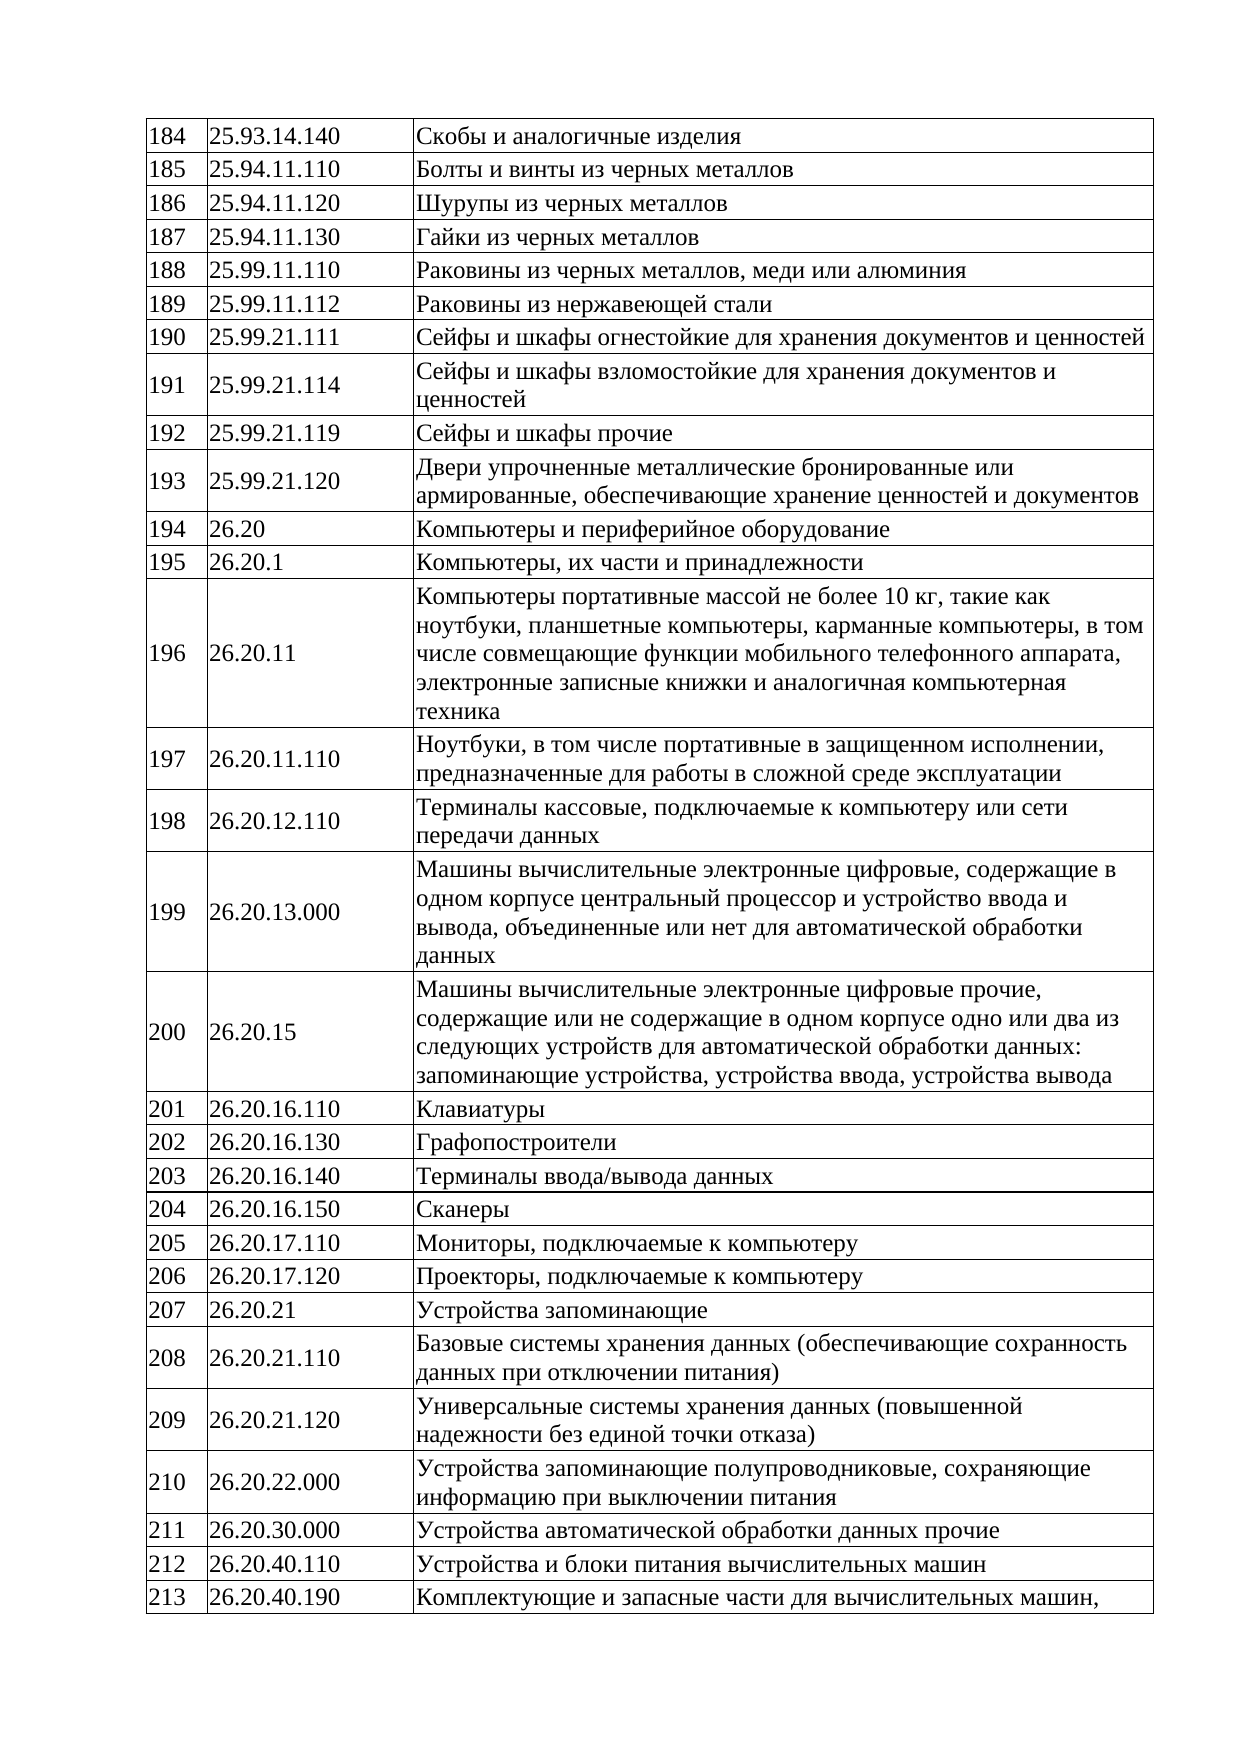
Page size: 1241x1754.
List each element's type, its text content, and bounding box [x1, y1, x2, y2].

table_cell 206 [147, 1260, 207, 1292]
table_cell 26.20.16.140 [208, 1159, 413, 1191]
table_cell Терминалы ввода/вывода данных [414, 1159, 1153, 1191]
table_cell 25.99.21.120 [208, 450, 413, 511]
table_cell 26.20.30.000 [208, 1514, 413, 1546]
table_cell 192 [147, 416, 207, 449]
table_cell 25.94.11.110 [208, 153, 413, 185]
table_cell Машины вычислительные электронные цифровые прочие, содержащие или не содержащие в одном корпусе одно или два из следующих устройств для автоматической обработки данных: запоминающие устройства, устройства ввода, устройства вывода [414, 972, 1153, 1091]
table_cell 194 [147, 512, 207, 544]
table_cell Устройства запоминающие полупроводниковые, сохраняющие информацию при выключении питания [414, 1451, 1153, 1512]
table_cell 201 [147, 1092, 207, 1124]
table_cell 26.20.21.120 [208, 1389, 413, 1450]
table_cell Ноутбуки, в том числе портативные в защищенном исполнении, предназначенные для работы в сложной среде эксплуатации [414, 728, 1153, 789]
table_cell 185 [147, 153, 207, 185]
table_cell Терминалы кассовые, подключаемые к компьютеру или сети передачи данных [414, 790, 1153, 851]
table_cell Базовые системы хранения данных (обеспечивающие сохранность данных при отключении питания) [414, 1327, 1153, 1388]
table_cell 200 [147, 972, 207, 1091]
table_cell 25.94.11.130 [208, 220, 413, 252]
table_cell 195 [147, 546, 207, 578]
table_cell 204 [147, 1193, 207, 1225]
table_cell 25.93.14.140 [208, 119, 413, 152]
table_cell Универсальные системы хранения данных (повышенной надежности без единой точки отказа) [414, 1389, 1153, 1450]
table_cell 26.20.11.110 [208, 728, 413, 789]
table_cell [414, 1581, 1153, 1613]
table_cell 26.20.40.110 [208, 1547, 413, 1579]
table_cell 191 [147, 354, 207, 415]
table_cell 210 [147, 1451, 207, 1512]
table_cell Болты и винты из черных металлов [414, 153, 1153, 185]
table_cell Мониторы, подключаемые к компьютеру [414, 1226, 1153, 1258]
table_cell 209 [147, 1389, 207, 1450]
table_cell Сейфы и шкафы прочие [414, 416, 1153, 449]
table_cell 205 [147, 1226, 207, 1258]
table_cell Гайки из черных металлов [414, 220, 1153, 252]
table_cell Раковины из черных металлов, меди или алюминия [414, 253, 1153, 286]
table_cell 26.20.21.110 [208, 1327, 413, 1388]
table_cell Компьютеры и периферийное оборудование [414, 512, 1153, 544]
table_cell 26.20.21 [208, 1293, 413, 1326]
table_cell 26.20.13.000 [208, 852, 413, 971]
table_cell Графопостроители [414, 1125, 1153, 1158]
table_cell Раковины из нержавеющей стали [414, 287, 1153, 319]
table_cell 197 [147, 728, 207, 789]
table_cell 184 [147, 119, 207, 152]
table_cell 212 [147, 1547, 207, 1579]
table_cell 187 [147, 220, 207, 252]
table_cell 25.99.21.111 [208, 320, 413, 353]
table_cell 25.99.21.119 [208, 416, 413, 449]
table_cell 202 [147, 1125, 207, 1158]
table_cell Скобы и аналогичные изделия [414, 119, 1153, 152]
table_cell Компьютеры портативные массой не более 10 кг, такие как ноутбуки, планшетные компьютеры, карманные компьютеры, в том числе совмещающие функции мобильного телефонного аппарата, электронные записные книжки и аналогичная компьютерная техника [414, 579, 1153, 727]
table_cell 193 [147, 450, 207, 511]
table_cell 26.20.12.110 [208, 790, 413, 851]
table_cell 188 [147, 253, 207, 286]
table_cell 189 [147, 287, 207, 319]
table_cell Сейфы и шкафы огнестойкие для хранения документов и ценностей [414, 320, 1153, 353]
table_cell Устройства запоминающие [414, 1293, 1153, 1326]
table_cell 26.20.40.190 [208, 1581, 413, 1613]
table_cell 26.20 [208, 512, 413, 544]
table_cell 26.20.11 [208, 579, 413, 727]
table_cell Сканеры [414, 1193, 1153, 1225]
table_cell 26.20.22.000 [208, 1451, 413, 1512]
table_cell 25.94.11.120 [208, 186, 413, 219]
table_cell Проекторы, подключаемые к компьютеру [414, 1260, 1153, 1292]
table_cell Компьютеры, их части и принадлежности [414, 546, 1153, 578]
table_cell Машины вычислительные электронные цифровые, содержащие в одном корпусе центральный процессор и устройство ввода и вывода, объединенные или нет для автоматической обработки данных [414, 852, 1153, 971]
table_cell 190 [147, 320, 207, 353]
table_cell 25.99.21.114 [208, 354, 413, 415]
table_cell 208 [147, 1327, 207, 1388]
table_cell 25.99.11.110 [208, 253, 413, 286]
table_cell 26.20.16.110 [208, 1092, 413, 1124]
table_cell 211 [147, 1514, 207, 1546]
table_cell Двери упрочненные металлические бронированные или армированные, обеспечивающие хранение ценностей и документов [414, 450, 1153, 511]
table_cell 198 [147, 790, 207, 851]
table_cell 26.20.1 [208, 546, 413, 578]
table_cell Устройства автоматической обработки данных прочие [414, 1514, 1153, 1546]
table_cell 26.20.17.120 [208, 1260, 413, 1292]
table_cell Устройства и блоки питания вычислительных машин [414, 1547, 1153, 1579]
table_cell 26.20.15 [208, 972, 413, 1091]
table_cell 213 [147, 1581, 207, 1613]
table_cell 196 [147, 579, 207, 727]
table_cell Клавиатуры [414, 1092, 1153, 1124]
table_cell 207 [147, 1293, 207, 1326]
table_cell 186 [147, 186, 207, 219]
table_cell 25.99.11.112 [208, 287, 413, 319]
table_cell Шурупы из черных металлов [414, 186, 1153, 219]
table_cell 26.20.16.150 [208, 1193, 413, 1225]
table_cell 26.20.17.110 [208, 1226, 413, 1258]
table_cell 26.20.16.130 [208, 1125, 413, 1158]
table_cell 199 [147, 852, 207, 971]
table_cell Сейфы и шкафы взломостойкие для хранения документов и ценностей [414, 354, 1153, 415]
table_cell 203 [147, 1159, 207, 1191]
